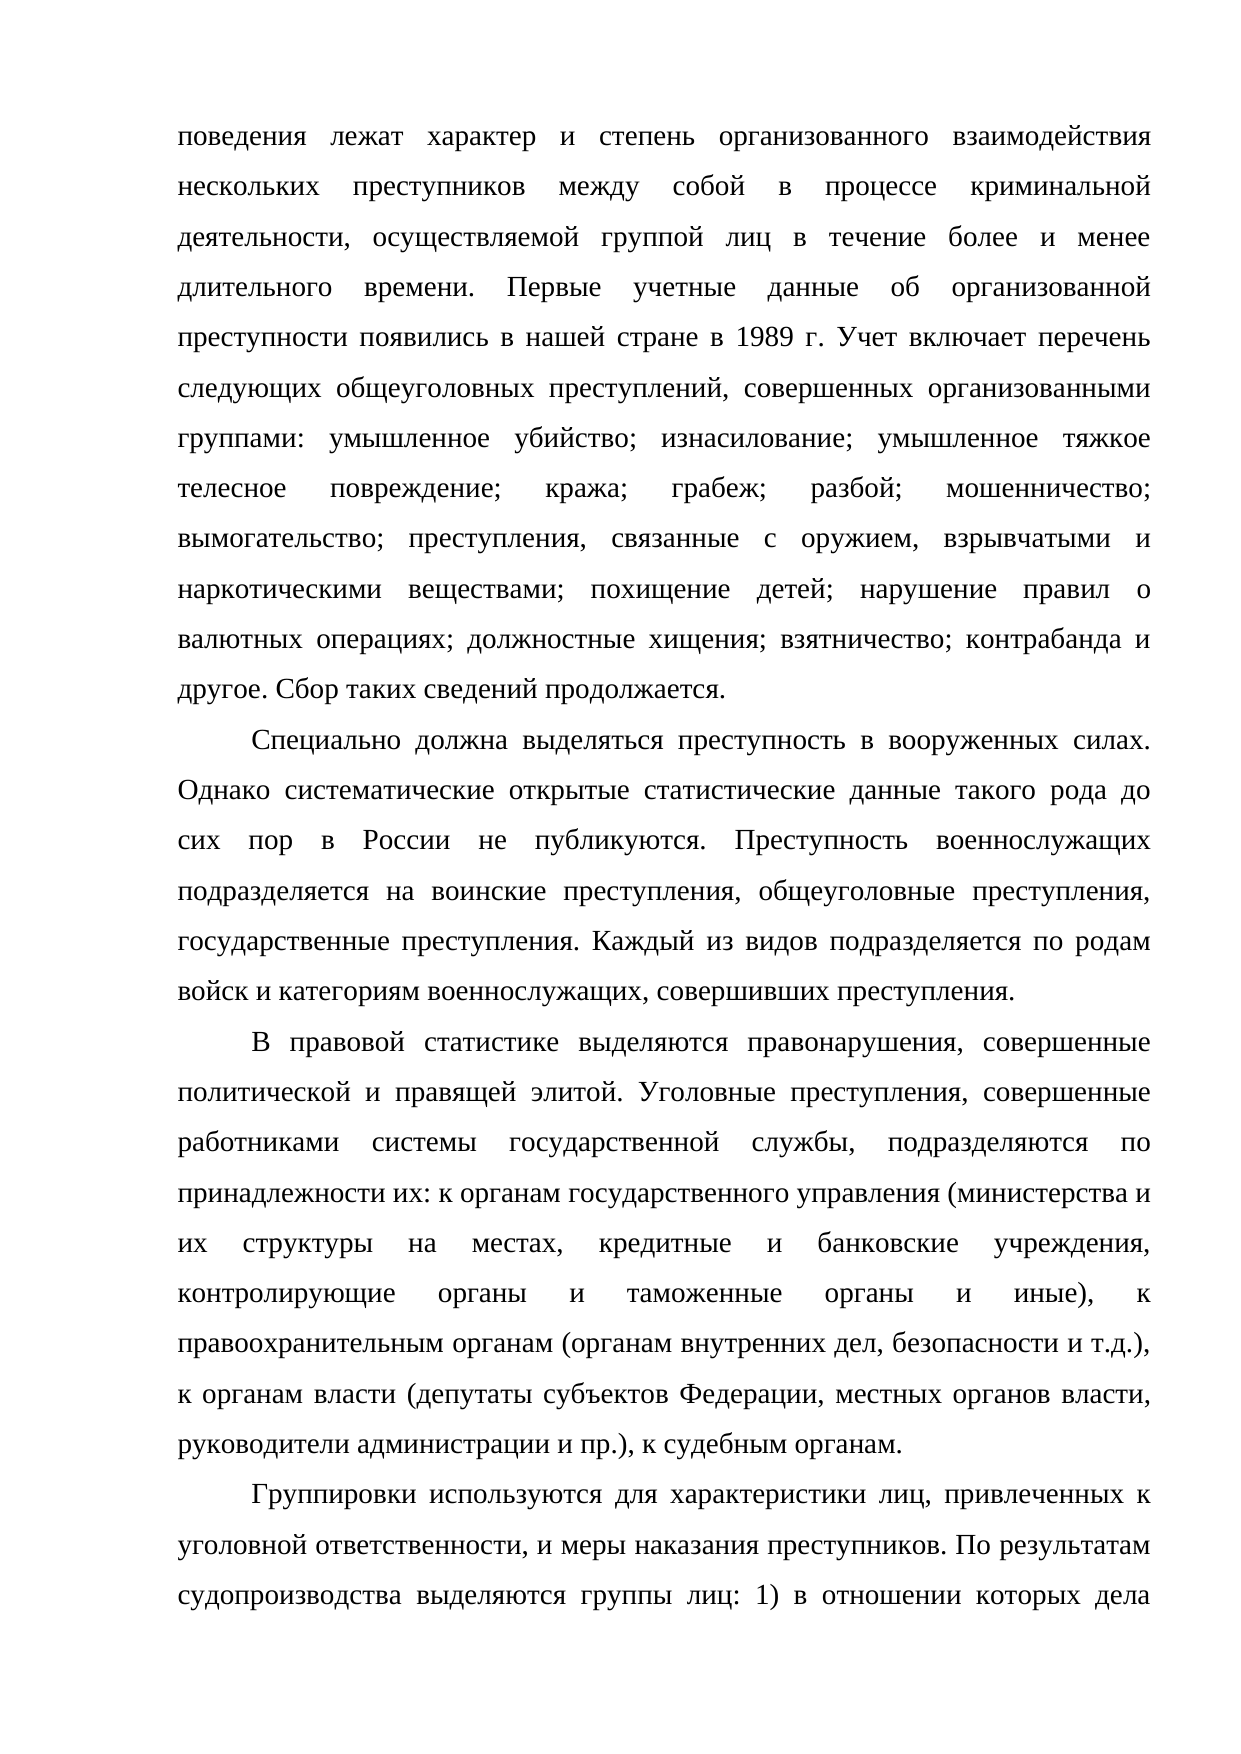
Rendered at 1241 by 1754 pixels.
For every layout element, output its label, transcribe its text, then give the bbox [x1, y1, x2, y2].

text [177, 1477, 1152, 1611]
text В правовой статистике выделяются правонарушения, совершенные политической и правящей элитой. Уголовные преступления, совершенные работниками системы государственной службы, подразделяются по принадлежности их: к органам государственного управления (министерства и их структуры на местах, кредитные и банковские учреждения, контролирующие органы и таможенные органы и иные), к правоохранительным органам (органам внутренних дел, безопасности и т.д.), к органам власти (депутаты субъектов Федерации, местных органов власти, руководители администрации и пр.), к судебным органам. [177, 1024, 1152, 1460]
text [177, 118, 1152, 705]
text Специально должна выделяться преступность в вооруженных силах. Однако систематические открытые статистические данные такого рода до сих пор в России не публикуются. Преступность военнослужащих подразделяется на воинские преступления, общеуголовные преступления, государственные преступления. Каждый из видов подразделяется по родам войск и категориям военнослужащих, совершивших преступления. [177, 722, 1152, 1007]
